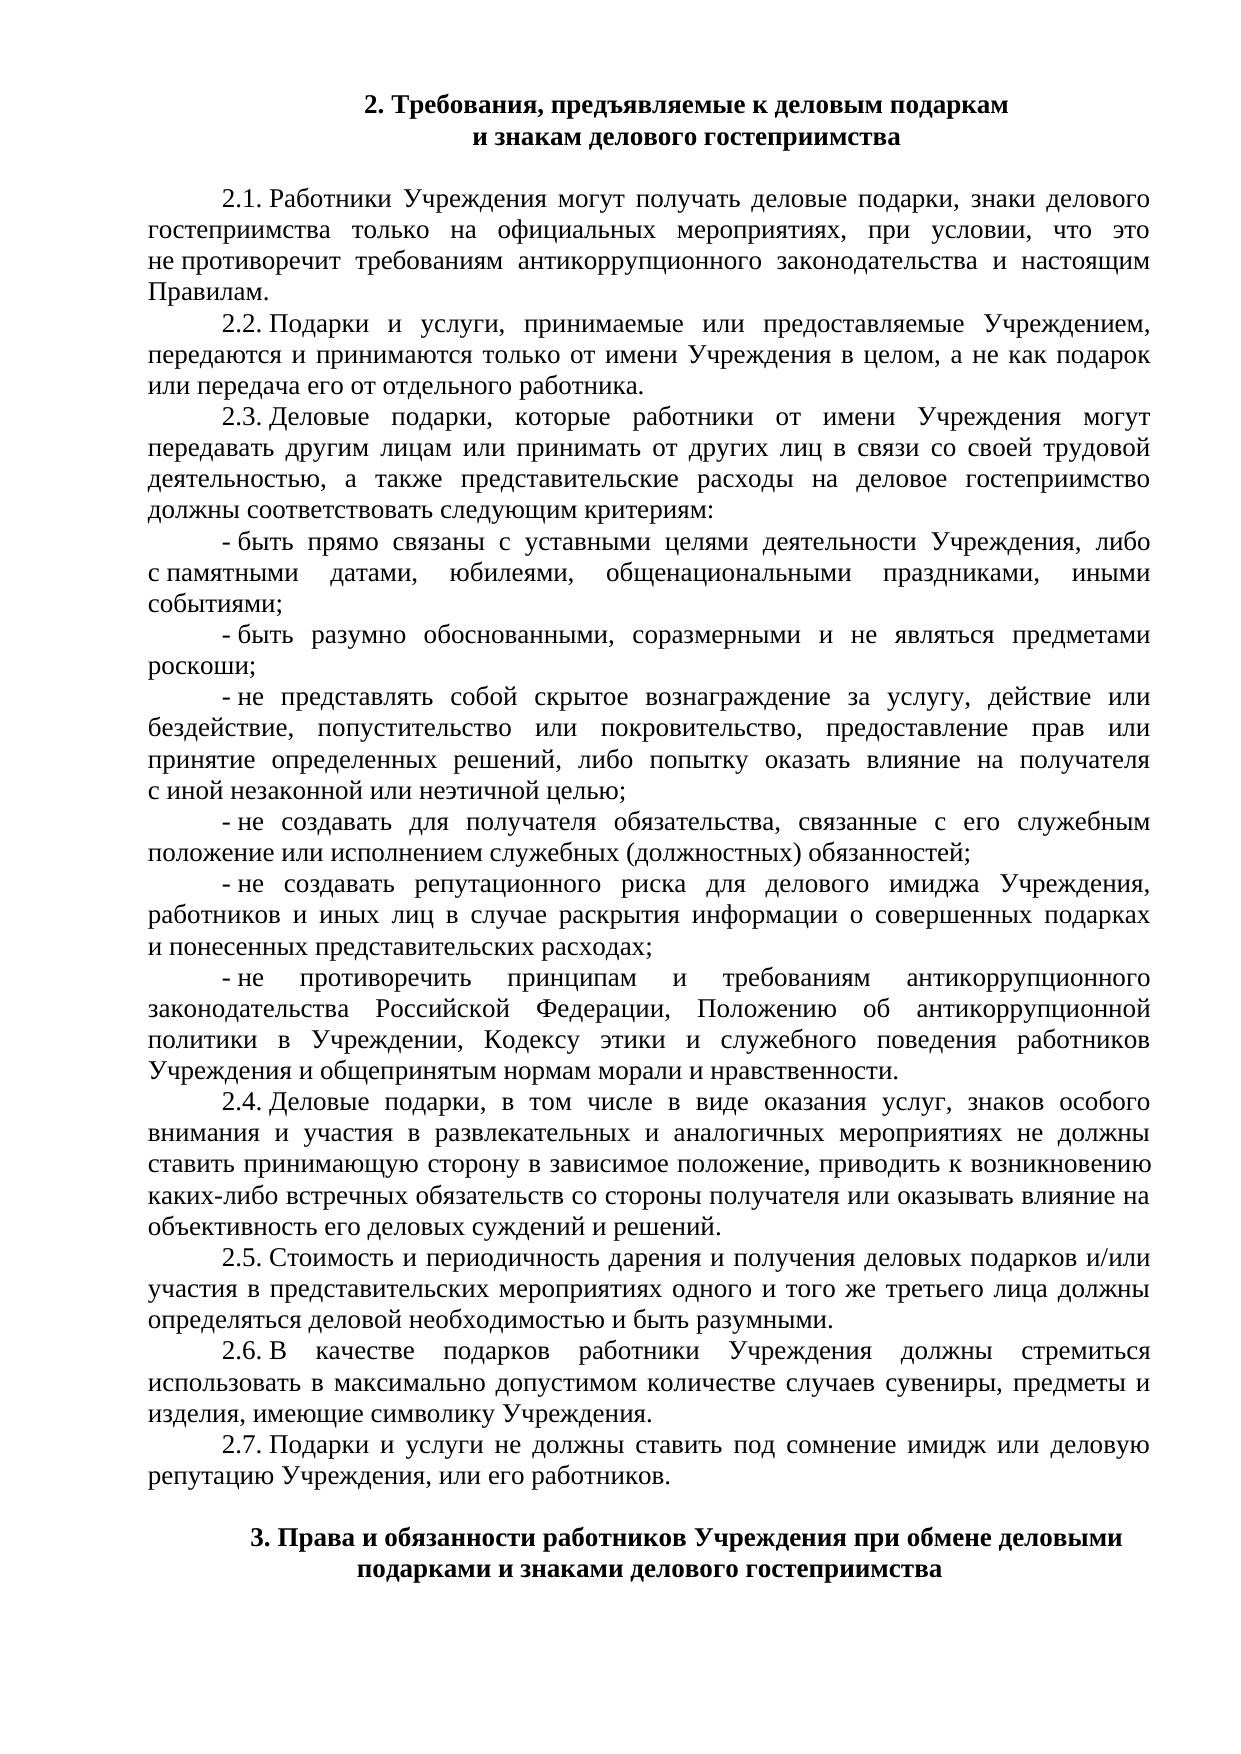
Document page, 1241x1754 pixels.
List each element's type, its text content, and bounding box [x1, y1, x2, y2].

text 2.3. Деловые подарки, которые работники от имени Учреждения могут передавать другим лицам или принимать от других лиц в связи со своей трудовой деятельностью, а также представительские расходы на деловое гостеприимство должны соответствовать следующим критериям: [148, 400, 1152, 525]
text - не представлять собой скрытое вознаграждение за услугу, действие или бездействие, попустительство или покровительство, предоставление прав или принятие определенных решений, либо попытку оказать влияние на получателя с иной незаконной или неэтичной целью; [148, 680, 1152, 805]
text 2.5. Стоимость и периодичность дарения и получения деловых подарков и/или участия в представительских мероприятиях одного и того же третьего лица должны определяться деловой необходимостью и быть разумными. [148, 1241, 1152, 1334]
text 2.2. Подарки и услуги, принимаемые или предоставляемые Учреждением, передаются и принимаются только от имени Учреждения в целом, а не как подарок или передача его от отдельного работника. [148, 307, 1152, 400]
text 2. Требования, предъявляемые к деловым подаркам [148, 89, 1152, 120]
text - не создавать репутационного риска для делового имиджа Учреждения, работников и иных лиц в случае раскрытия информации о совершенных подарках и понесенных представительских расходах; [148, 867, 1152, 961]
text - быть прямо связаны с уставными целями деятельности Учреждения, либо с памятными датами, юбилеями, общенациональными праздниками, иными событиями; [148, 525, 1152, 618]
text 2.4. Деловые подарки, в том числе в виде оказания услуг, знаков особого внимания и участия в развлекательных и аналогичных мероприятиях не должны ставить принимающую сторону в зависимое положение, приводить к возникновению каких-либо встречных обязательств со стороны получателя или оказывать влияние на объективность его деловых суждений и решений. [148, 1085, 1152, 1241]
text 2.7. Подарки и услуги не должны ставить под сомнение имидж или деловую репутацию Учреждения, или его работников. [148, 1428, 1152, 1490]
text - не противоречить принципам и требованиям антикоррупционного законодательства Российской Федерации, Положению об антикоррупционной политики в Учреждении, Кодексу этики и служебного поведения работников Учреждения и общепринятым нормам морали и нравственности. [148, 961, 1152, 1085]
text - быть разумно обоснованными, соразмерными и не являться предметами роскоши; [148, 618, 1152, 680]
text 2.6. В качестве подарков работники Учреждения должны стремиться использовать в максимально допустимом количестве случаев сувениры, предметы и изделия, имеющие символику Учреждения. [148, 1334, 1152, 1428]
text 2.1. Работники Учреждения могут получать деловые подарки, знаки делового гостеприимства только на официальных мероприятиях, при условии, что это не противоречит требованиям антикоррупционного законодательства и настоящим Правилам. [148, 182, 1152, 307]
text - не создавать для получателя обязательства, связанные с его служебным положение или исполнением служебных (должностных) обязанностей; [148, 805, 1152, 867]
text 3. Права и обязанности работников Учреждения при обмене деловыми подарками и знаками делового гостеприимства [148, 1521, 1152, 1584]
text и знакам делового гостеприимства [148, 120, 1152, 151]
